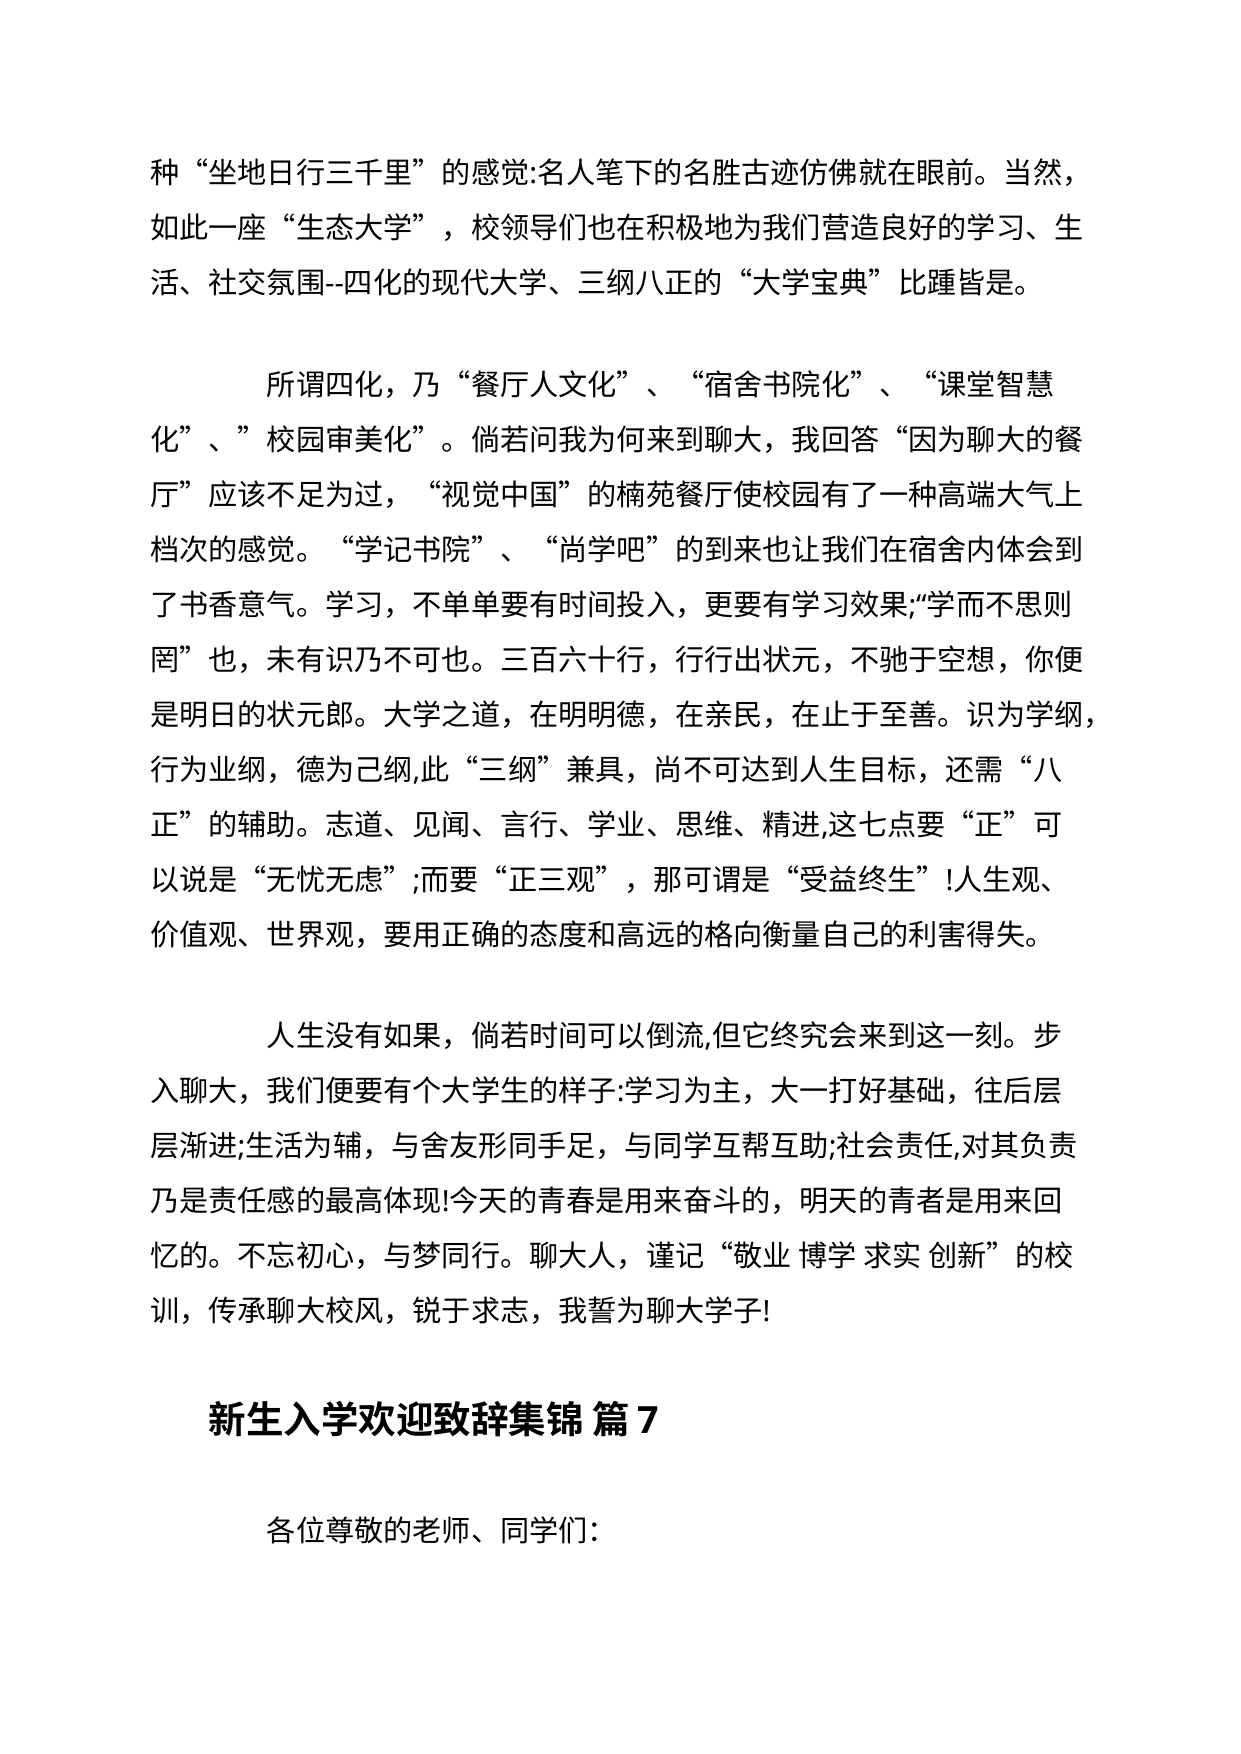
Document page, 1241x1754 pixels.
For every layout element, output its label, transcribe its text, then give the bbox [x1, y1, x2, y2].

text 各位尊敬的老师、同学们： [150, 1507, 1090, 1550]
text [150, 150, 1090, 302]
text 人生没有如果，倘若时间可以倒流,但它终究会来到这一刻。步入聊大，我们便要有个大学生的样子:学习为主，大一打好基础，往后层层渐进;生活为辅，与舍友形同手足，与同学互帮互助;社会责任,对其负责乃是责任感的最高体现!今天的青春是用来奋斗的，明天的青者是用来回忆的。不忘初心，与梦同行。聊大人，谨记“敬业 博学 求实 创新”的校训，传承聊大校风，锐于求志，我誓为聊大学子! [150, 1013, 1090, 1330]
text 新生入学欢迎致辞集锦 篇7 [150, 1390, 1090, 1444]
text 所谓四化，乃“餐厅人文化”、“宿舍书院化”、“课堂智慧化”、”校园审美化”。倘若问我为何来到聊大，我回答“因为聊大的餐厅”应该不足为过，“视觉中国”的楠苑餐厅使校园有了一种高端大气上档次的感觉。“学记书院”、“尚学吧”的到来也让我们在宿舍内体会到了书香意气。学习，不单单要有时间投入，更要有学习效果;“学而不思则罔”也，未有识乃不可也。三百六十行，行行出状元，不驰于空想，你便是明日的状元郎。大学之道，在明明德，在亲民，在止于至善。识为学纲，行为业纲，德为己纲,此“三纲”兼具，尚不可达到人生目标，还需“八正”的辅助。志道、见闻、言行、学业、思维、精进,这七点要“正”可以说是“无忧无虑”;而要“正三观”，那可谓是“受益终生”!人生观、价值观、世界观，要用正确的态度和高远的格向衡量自己的利害得失。 [150, 362, 1090, 953]
